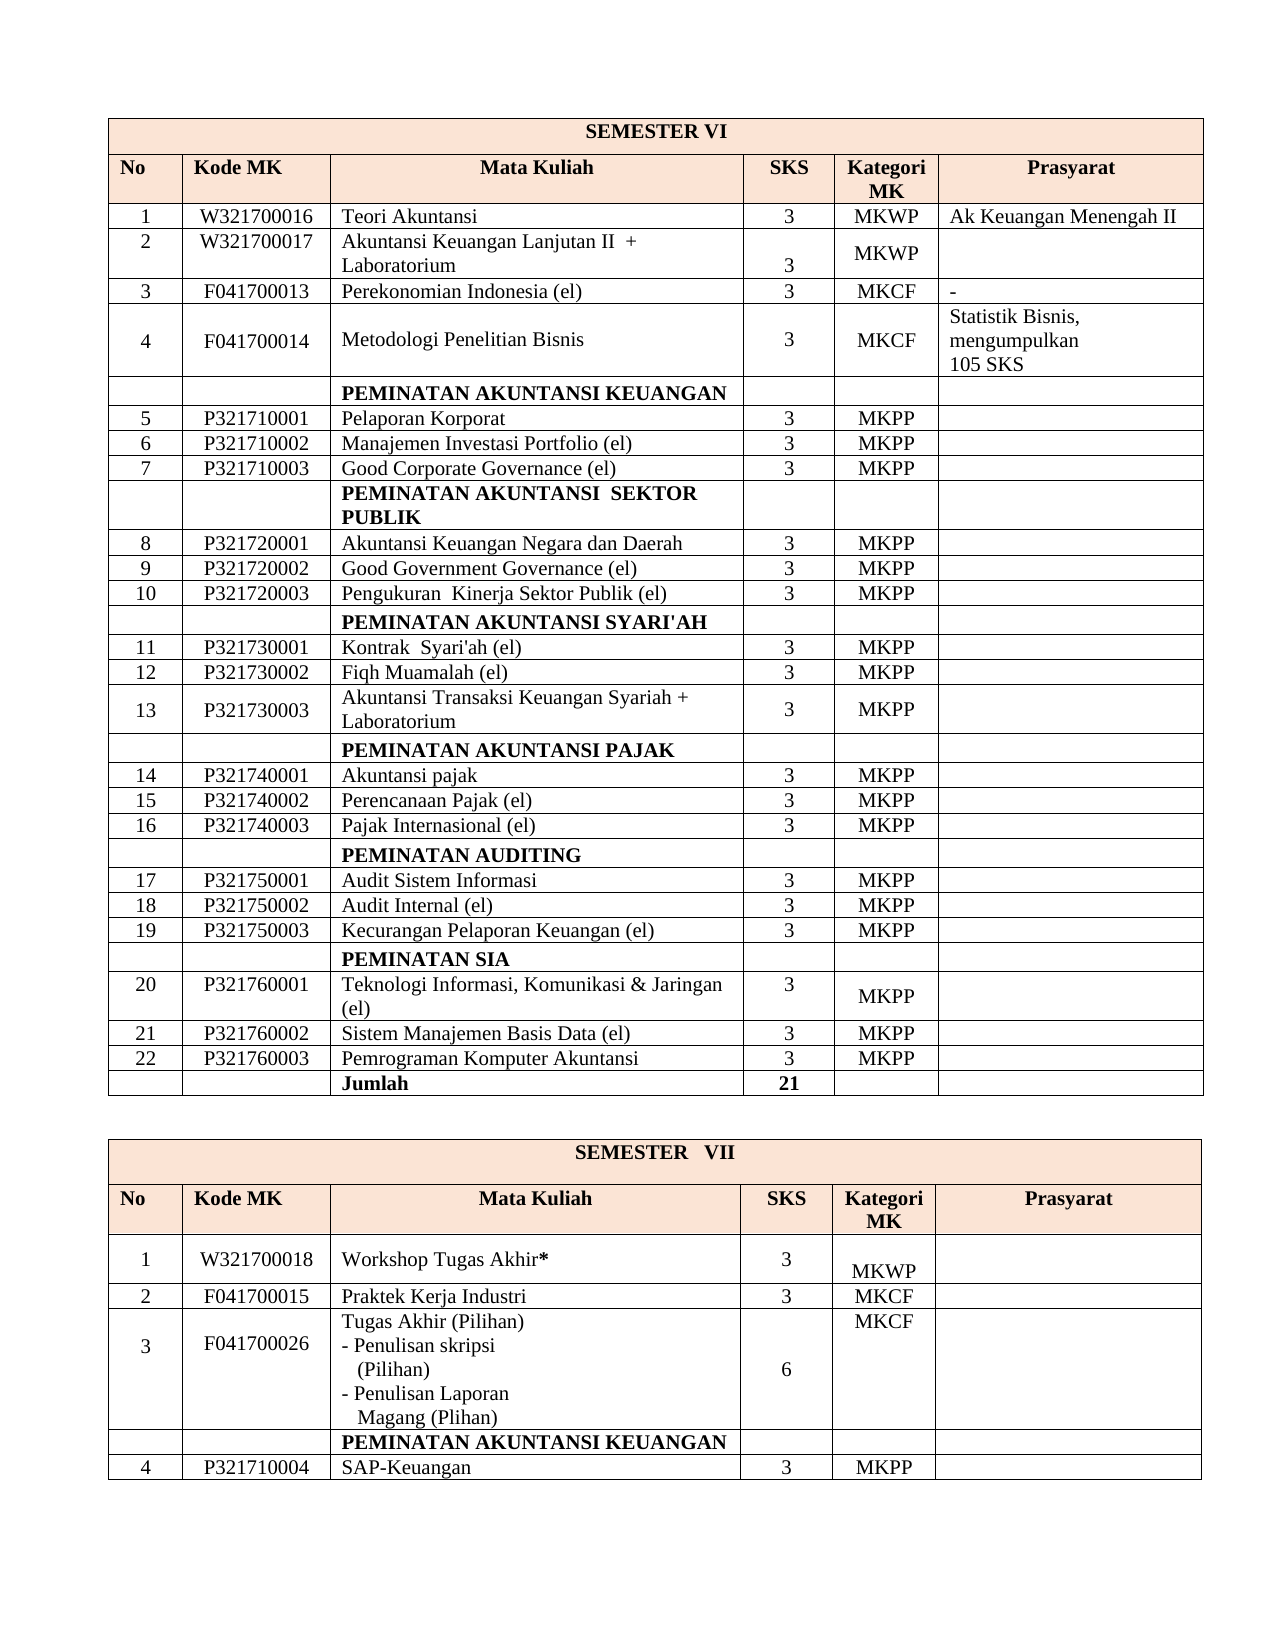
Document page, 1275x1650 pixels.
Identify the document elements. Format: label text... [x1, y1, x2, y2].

table_cell Pajak Internasional (el) [331, 814, 743, 837]
table_cell [109, 481, 182, 529]
table_cell PEMINATAN AKUNTANSI SEKTOR PUBLIK [331, 481, 743, 529]
table_cell [939, 406, 1203, 430]
table_cell MKPP [835, 660, 938, 684]
table_cell MKPP [835, 635, 938, 659]
table_cell MKPP [833, 1455, 935, 1479]
table_cell MKWP [833, 1235, 935, 1283]
table_header SEMESTER VI [109, 119, 1203, 154]
table_cell Pengukuran Kinerja Sektor Publik (el) [331, 581, 743, 605]
table_cell 3 [744, 972, 834, 1020]
table_cell P321740002 [183, 788, 330, 812]
table_cell [936, 1284, 1201, 1308]
table_cell 3 [744, 530, 834, 554]
table_cell P321760003 [183, 1046, 330, 1070]
table_cell 3 [744, 660, 834, 684]
table_cell [939, 943, 1203, 971]
table_cell 3 [744, 918, 834, 942]
table_cell [939, 660, 1203, 684]
table_cell [939, 1046, 1203, 1070]
table_cell Metodologi Penelitian Bisnis [331, 304, 743, 376]
table_cell 1 [109, 204, 182, 228]
table_cell 3 [744, 763, 834, 787]
table_cell [183, 943, 330, 971]
table_cell Tugas Akhir (Pilihan) - Penulisan skripsi (Pilihan) - Penulisan Laporan Magang (Plihan) [331, 1309, 740, 1429]
table_cell [183, 839, 330, 867]
table_cell 2 [109, 229, 182, 277]
table_cell Jumlah [331, 1071, 743, 1095]
table_cell 12 [109, 660, 182, 684]
table_cell [744, 943, 834, 971]
table_cell 2 [109, 1284, 182, 1308]
table_cell 15 [109, 788, 182, 812]
table_cell P321730001 [183, 635, 330, 659]
table_cell 21 [744, 1071, 834, 1095]
table_cell [936, 1235, 1201, 1283]
table_cell 3 [741, 1455, 832, 1479]
table_cell PEMINATAN AKUNTANSI KEUANGAN [331, 377, 743, 405]
table_cell PEMINATAN AKUNTANSI PAJAK [331, 734, 743, 762]
table_cell [835, 943, 938, 971]
table_cell [939, 734, 1203, 762]
table_cell PEMINATAN AKUNTANSI KEUANGAN [331, 1430, 740, 1454]
table_cell [183, 1071, 330, 1095]
table_cell 14 [109, 763, 182, 787]
table_cell 3 [109, 279, 182, 303]
table_cell Perencanaan Pajak (el) [331, 788, 743, 812]
table_cell Kecurangan Pelaporan Keuangan (el) [331, 918, 743, 942]
table_cell Kode MK [183, 155, 330, 203]
table_cell F041700026 [183, 1309, 330, 1429]
table_cell 21 [109, 1021, 182, 1045]
table_cell [939, 456, 1203, 480]
table_cell [939, 229, 1203, 277]
table_cell Akuntansi Keuangan Negara dan Daerah [331, 530, 743, 554]
table_cell MKCF [833, 1309, 935, 1429]
table_cell MKCF [833, 1284, 935, 1308]
table_cell 3 [744, 581, 834, 605]
table_cell No [109, 1185, 182, 1233]
table_cell 6 [109, 431, 182, 455]
table_cell - [939, 279, 1203, 303]
table_cell MKPP [835, 1021, 938, 1045]
table_cell P321740001 [183, 763, 330, 787]
table_cell [939, 431, 1203, 455]
table_cell PEMINATAN AUDITING [331, 839, 743, 867]
table_cell MKPP [835, 431, 938, 455]
table_cell MKPP [835, 581, 938, 605]
table_cell [939, 377, 1203, 405]
table_cell [939, 481, 1203, 529]
table_cell Kategori MK [833, 1185, 935, 1233]
table_cell 18 [109, 893, 182, 917]
table_cell W321700018 [183, 1235, 330, 1283]
table_cell F041700015 [183, 1284, 330, 1308]
table_cell Audit Sistem Informasi [331, 868, 743, 892]
table_cell MKPP [835, 893, 938, 917]
table_cell [835, 734, 938, 762]
table_cell MKPP [835, 456, 938, 480]
table_cell 3 [744, 1021, 834, 1045]
table_cell 4 [109, 304, 182, 376]
table_cell MKPP [835, 868, 938, 892]
table_cell 16 [109, 814, 182, 837]
table_cell [744, 606, 834, 634]
table_cell [744, 839, 834, 867]
table_cell 3 [109, 1309, 182, 1429]
table_cell Sistem Manajemen Basis Data (el) [331, 1021, 743, 1045]
table_cell F041700014 [183, 304, 330, 376]
table_cell [939, 606, 1203, 634]
table_cell MKPP [835, 406, 938, 430]
table_cell SKS [741, 1185, 832, 1233]
table_cell 3 [744, 814, 834, 837]
table_cell 7 [109, 456, 182, 480]
table_cell [109, 943, 182, 971]
table_cell [109, 1430, 182, 1454]
table_cell 4 [109, 1455, 182, 1479]
table_cell [939, 1021, 1203, 1045]
table_cell MKWP [835, 229, 938, 277]
table_cell MKPP [835, 972, 938, 1020]
table_cell 3 [741, 1284, 832, 1308]
table_cell [744, 377, 834, 405]
table_cell P321720002 [183, 556, 330, 579]
table_cell 3 [744, 685, 834, 733]
table_cell Manajemen Investasi Portfolio (el) [331, 431, 743, 455]
table_cell 3 [744, 788, 834, 812]
table_cell MKPP [835, 685, 938, 733]
table_cell [109, 734, 182, 762]
table_cell MKPP [835, 1046, 938, 1070]
table_cell 3 [744, 204, 834, 228]
table_cell [936, 1309, 1201, 1429]
table_cell 3 [744, 279, 834, 303]
table_cell [741, 1430, 832, 1454]
table_cell W321700017 [183, 229, 330, 277]
table_cell W321700016 [183, 204, 330, 228]
table_cell [939, 814, 1203, 837]
table_cell Good Corporate Governance (el) [331, 456, 743, 480]
table_cell Akuntansi Keuangan Lanjutan II + Laboratorium [331, 229, 743, 277]
table_cell MKPP [835, 530, 938, 554]
table_cell PEMINATAN AKUNTANSI SYARI'AH [331, 606, 743, 634]
table_cell [939, 972, 1203, 1020]
table_cell P321760001 [183, 972, 330, 1020]
table_cell P321710001 [183, 406, 330, 430]
table_cell Kontrak Syari'ah (el) [331, 635, 743, 659]
table_cell [833, 1430, 935, 1454]
table_cell 9 [109, 556, 182, 579]
table_cell [939, 635, 1203, 659]
table_cell [744, 481, 834, 529]
table_cell [939, 893, 1203, 917]
table_cell Prasyarat [936, 1185, 1201, 1233]
table_cell Fiqh Muamalah (el) [331, 660, 743, 684]
table_cell No [109, 155, 182, 203]
table_cell P321710003 [183, 456, 330, 480]
table_cell P321750003 [183, 918, 330, 942]
table_cell P321710004 [183, 1455, 330, 1479]
table_cell Akuntansi pajak [331, 763, 743, 787]
table_cell [835, 1071, 938, 1095]
table_cell [183, 1430, 330, 1454]
table_cell 3 [744, 229, 834, 277]
table_cell 19 [109, 918, 182, 942]
table_cell [939, 918, 1203, 942]
table_cell F041700013 [183, 279, 330, 303]
table_cell Good Government Governance (el) [331, 556, 743, 579]
table_cell P321750002 [183, 893, 330, 917]
table_cell P321720003 [183, 581, 330, 605]
table_cell Workshop Tugas Akhir* [331, 1235, 740, 1283]
table_cell [835, 839, 938, 867]
table_cell P321750001 [183, 868, 330, 892]
table_cell [939, 839, 1203, 867]
table_cell [109, 839, 182, 867]
table_cell 3 [744, 868, 834, 892]
table_cell Kategori MK [835, 155, 938, 203]
table_cell 3 [744, 1046, 834, 1070]
table_cell [939, 868, 1203, 892]
table_header SEMESTER VII [109, 1140, 1201, 1184]
table_cell [939, 530, 1203, 554]
table_cell Akuntansi Transaksi Keuangan Syariah + Laboratorium [331, 685, 743, 733]
table_cell MKPP [835, 556, 938, 579]
table_cell Prasyarat [939, 155, 1203, 203]
table_cell P321730003 [183, 685, 330, 733]
table_cell 11 [109, 635, 182, 659]
table_cell 3 [744, 893, 834, 917]
table_cell P321710002 [183, 431, 330, 455]
table_cell SAP-Keuangan [331, 1455, 740, 1479]
table_cell [936, 1455, 1201, 1479]
table_cell 6 [741, 1309, 832, 1429]
table_cell [835, 481, 938, 529]
table_cell Praktek Kerja Industri [331, 1284, 740, 1308]
table_cell Ak Keuangan Menengah II [939, 204, 1203, 228]
table_cell 3 [744, 456, 834, 480]
table_cell 3 [744, 431, 834, 455]
table_cell SKS [744, 155, 834, 203]
table_cell Perekonomian Indonesia (el) [331, 279, 743, 303]
table_cell 3 [741, 1235, 832, 1283]
table_cell PEMINATAN SIA [331, 943, 743, 971]
table_cell [109, 606, 182, 634]
table_cell 8 [109, 530, 182, 554]
table_cell [939, 556, 1203, 579]
table_cell MKPP [835, 763, 938, 787]
table_cell 1 [109, 1235, 182, 1283]
table_cell 17 [109, 868, 182, 892]
table_cell [183, 734, 330, 762]
table_cell 3 [744, 635, 834, 659]
table_cell P321740003 [183, 814, 330, 837]
table_cell Teori Akuntansi [331, 204, 743, 228]
table_cell [183, 481, 330, 529]
table_cell MKCF [835, 304, 938, 376]
table_cell [835, 606, 938, 634]
table_cell [939, 685, 1203, 733]
table_cell 3 [744, 556, 834, 579]
table_cell 10 [109, 581, 182, 605]
table_cell MKPP [835, 814, 938, 837]
table_cell [939, 581, 1203, 605]
table_cell [109, 377, 182, 405]
table_cell Mata Kuliah [331, 155, 743, 203]
table_cell 13 [109, 685, 182, 733]
table_cell 5 [109, 406, 182, 430]
table_cell [939, 788, 1203, 812]
table_cell [183, 606, 330, 634]
table_cell Kode MK [183, 1185, 330, 1233]
table_cell 3 [744, 406, 834, 430]
table_cell P321720001 [183, 530, 330, 554]
table_cell Pemrograman Komputer Akuntansi [331, 1046, 743, 1070]
table_cell MKPP [835, 918, 938, 942]
table_cell [183, 377, 330, 405]
table_cell Audit Internal (el) [331, 893, 743, 917]
table_cell [939, 763, 1203, 787]
table_cell Mata Kuliah [331, 1185, 740, 1233]
table_cell Pelaporan Korporat [331, 406, 743, 430]
table_cell Statistik Bisnis, mengumpulkan 105 SKS [939, 304, 1203, 376]
table_cell P321730002 [183, 660, 330, 684]
table_cell [936, 1430, 1201, 1454]
table_cell [939, 1071, 1203, 1095]
table_cell P321760002 [183, 1021, 330, 1045]
table_cell 3 [744, 304, 834, 376]
table_cell MKCF [835, 279, 938, 303]
table_cell [109, 1071, 182, 1095]
table_cell [835, 377, 938, 405]
table_cell Teknologi Informasi, Komunikasi & Jaringan (el) [331, 972, 743, 1020]
table_cell 20 [109, 972, 182, 1020]
table_cell MKPP [835, 788, 938, 812]
table_cell 22 [109, 1046, 182, 1070]
table_cell MKWP [835, 204, 938, 228]
table_cell [744, 734, 834, 762]
